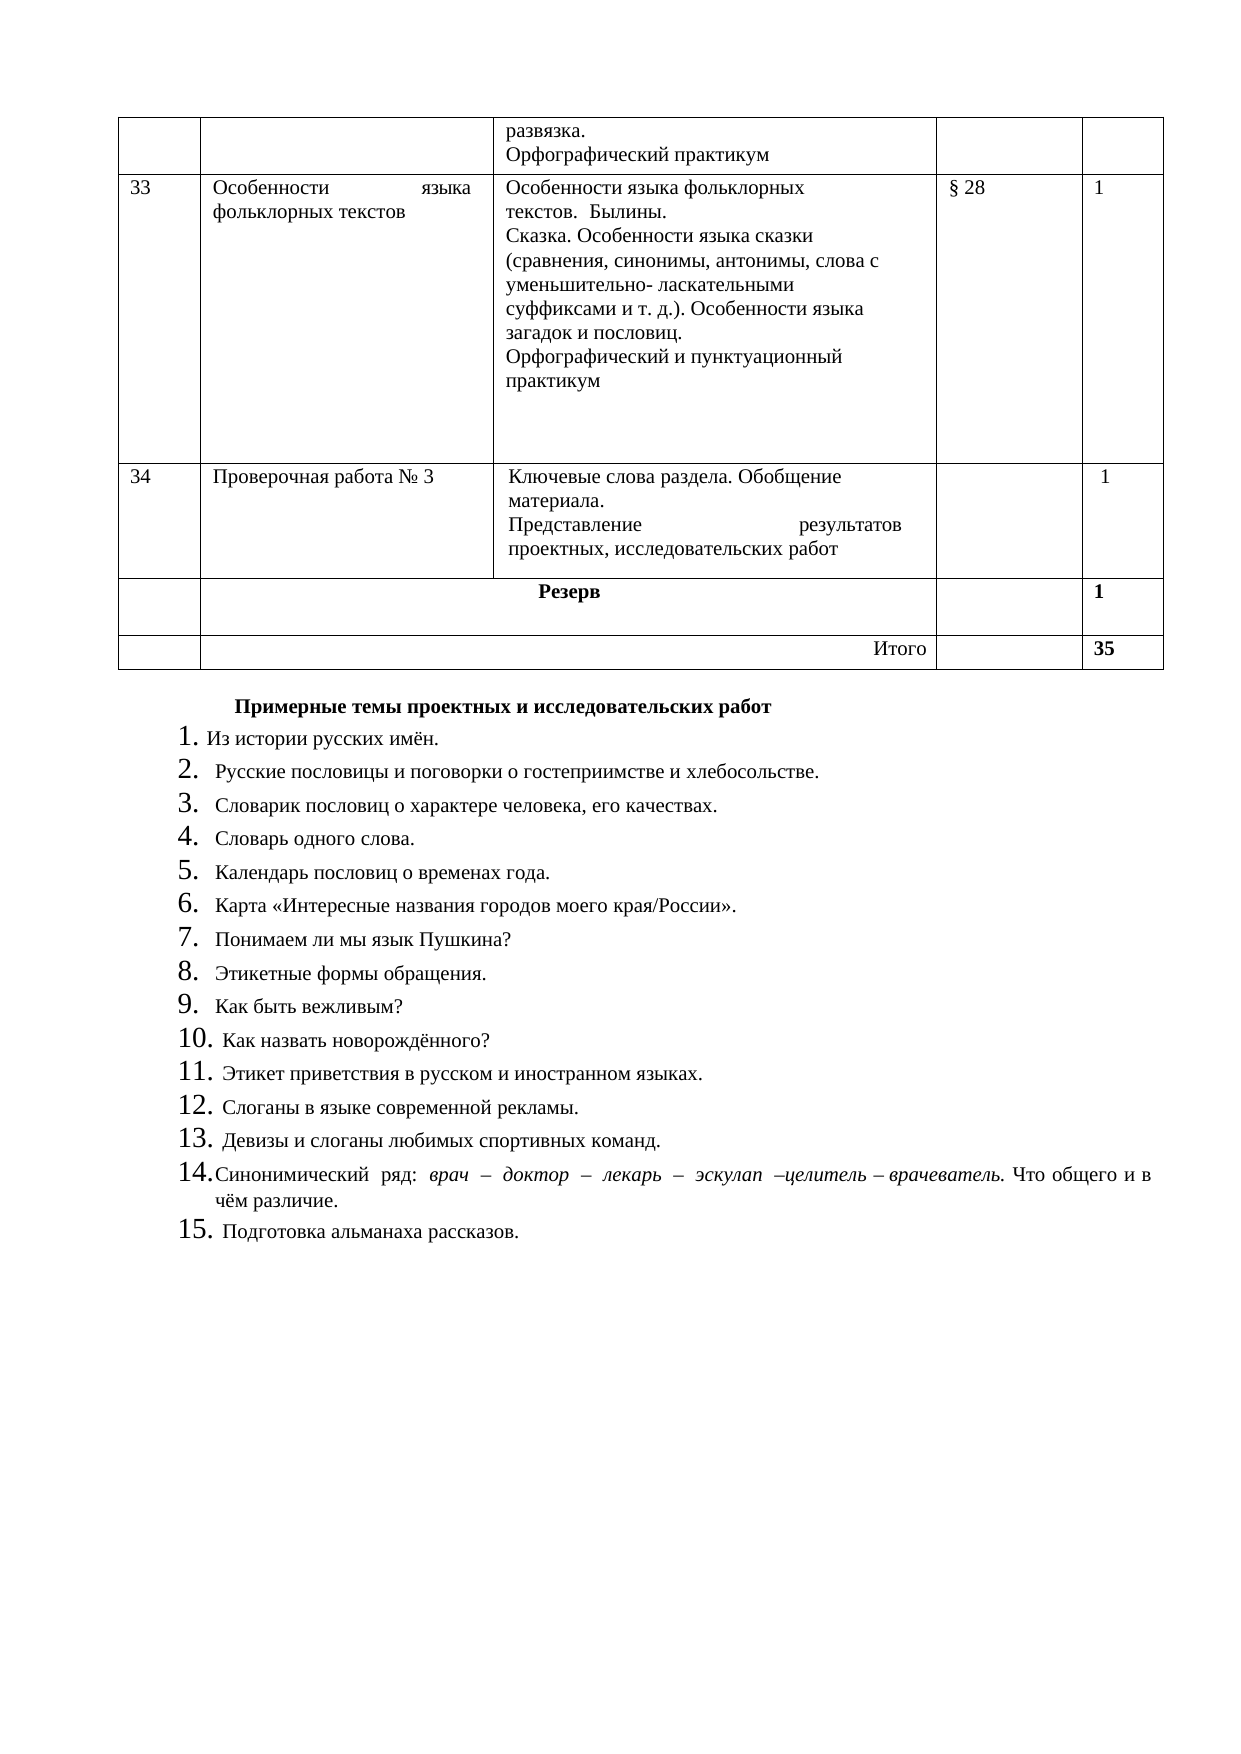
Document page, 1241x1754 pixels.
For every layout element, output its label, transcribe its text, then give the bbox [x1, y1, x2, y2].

list Этикетные формы обращения. [177, 953, 1176, 986]
text Примерные темы проектных и исследовательских работ [234, 694, 1176, 718]
list Девизы и слоганы любимых спортивных команд. [177, 1120, 1176, 1154]
table_cell 1 [1083, 464, 1163, 578]
table_cell [937, 636, 1082, 669]
table_cell Особенности языка фольклорных текстов. Былины. Сказка. Особенности языка сказки (сравнения, синонимы, антонимы, слова с уменьшительно- ласкательными суффиксами и т. д.). Особенности языка загадок и пословиц. Орфографический и пунктуационный практикум [494, 175, 936, 463]
table_header [201, 118, 493, 174]
list Понимаем ли мы язык Пушкина? [177, 919, 1176, 953]
list Как назвать новорождённого? [177, 1020, 1176, 1053]
list Синонимический ряд: врач – доктор – лекарь – эскулап –целитель – врачеватель. Что общего и в чём различие. [177, 1154, 1152, 1212]
table_cell [119, 579, 200, 635]
list Как быть вежливым? [177, 986, 1176, 1020]
table_cell [119, 636, 200, 669]
table_cell Особенности языка фольклорных текстов [201, 175, 493, 463]
list Этикет приветствия в русском и иностранном языках. [177, 1053, 1176, 1087]
table_header развязка. Орфографический практикум [494, 118, 936, 174]
table_cell Ключевые слова раздела. Обобщение материала. Представление результатов проектных, исследовательских работ [494, 464, 936, 578]
list Из истории русских имён. [177, 718, 1176, 751]
table_header [1083, 118, 1163, 174]
table_cell [937, 579, 1082, 635]
list Подготовка альманаха рассказов. [177, 1212, 1176, 1245]
table_cell [937, 464, 1082, 578]
table_cell 33 [119, 175, 200, 463]
list Слоганы в языке современной рекламы. [177, 1087, 1176, 1120]
table_cell 35 [1083, 636, 1163, 669]
list Русские пословицы и поговорки о гостеприимстве и хлебосольстве. [177, 751, 1176, 785]
list Календарь пословиц о временах года. [177, 852, 1176, 886]
table_header [937, 118, 1082, 174]
table_header [119, 118, 200, 174]
table_cell Резерв [201, 579, 936, 635]
list Карта «Интересные названия городов моего края/России». [177, 886, 1176, 919]
list Словарик пословиц о характере человека, его качествах. [177, 785, 1176, 818]
table_cell 1 [1083, 579, 1163, 635]
table_cell 34 [119, 464, 200, 578]
table_cell Итого [201, 636, 936, 669]
table_cell 1 [1083, 175, 1163, 463]
list Словарь одного слова. [177, 818, 1176, 852]
table_cell Проверочная работа № 3 [201, 464, 493, 578]
table_cell § 28 [937, 175, 1082, 463]
